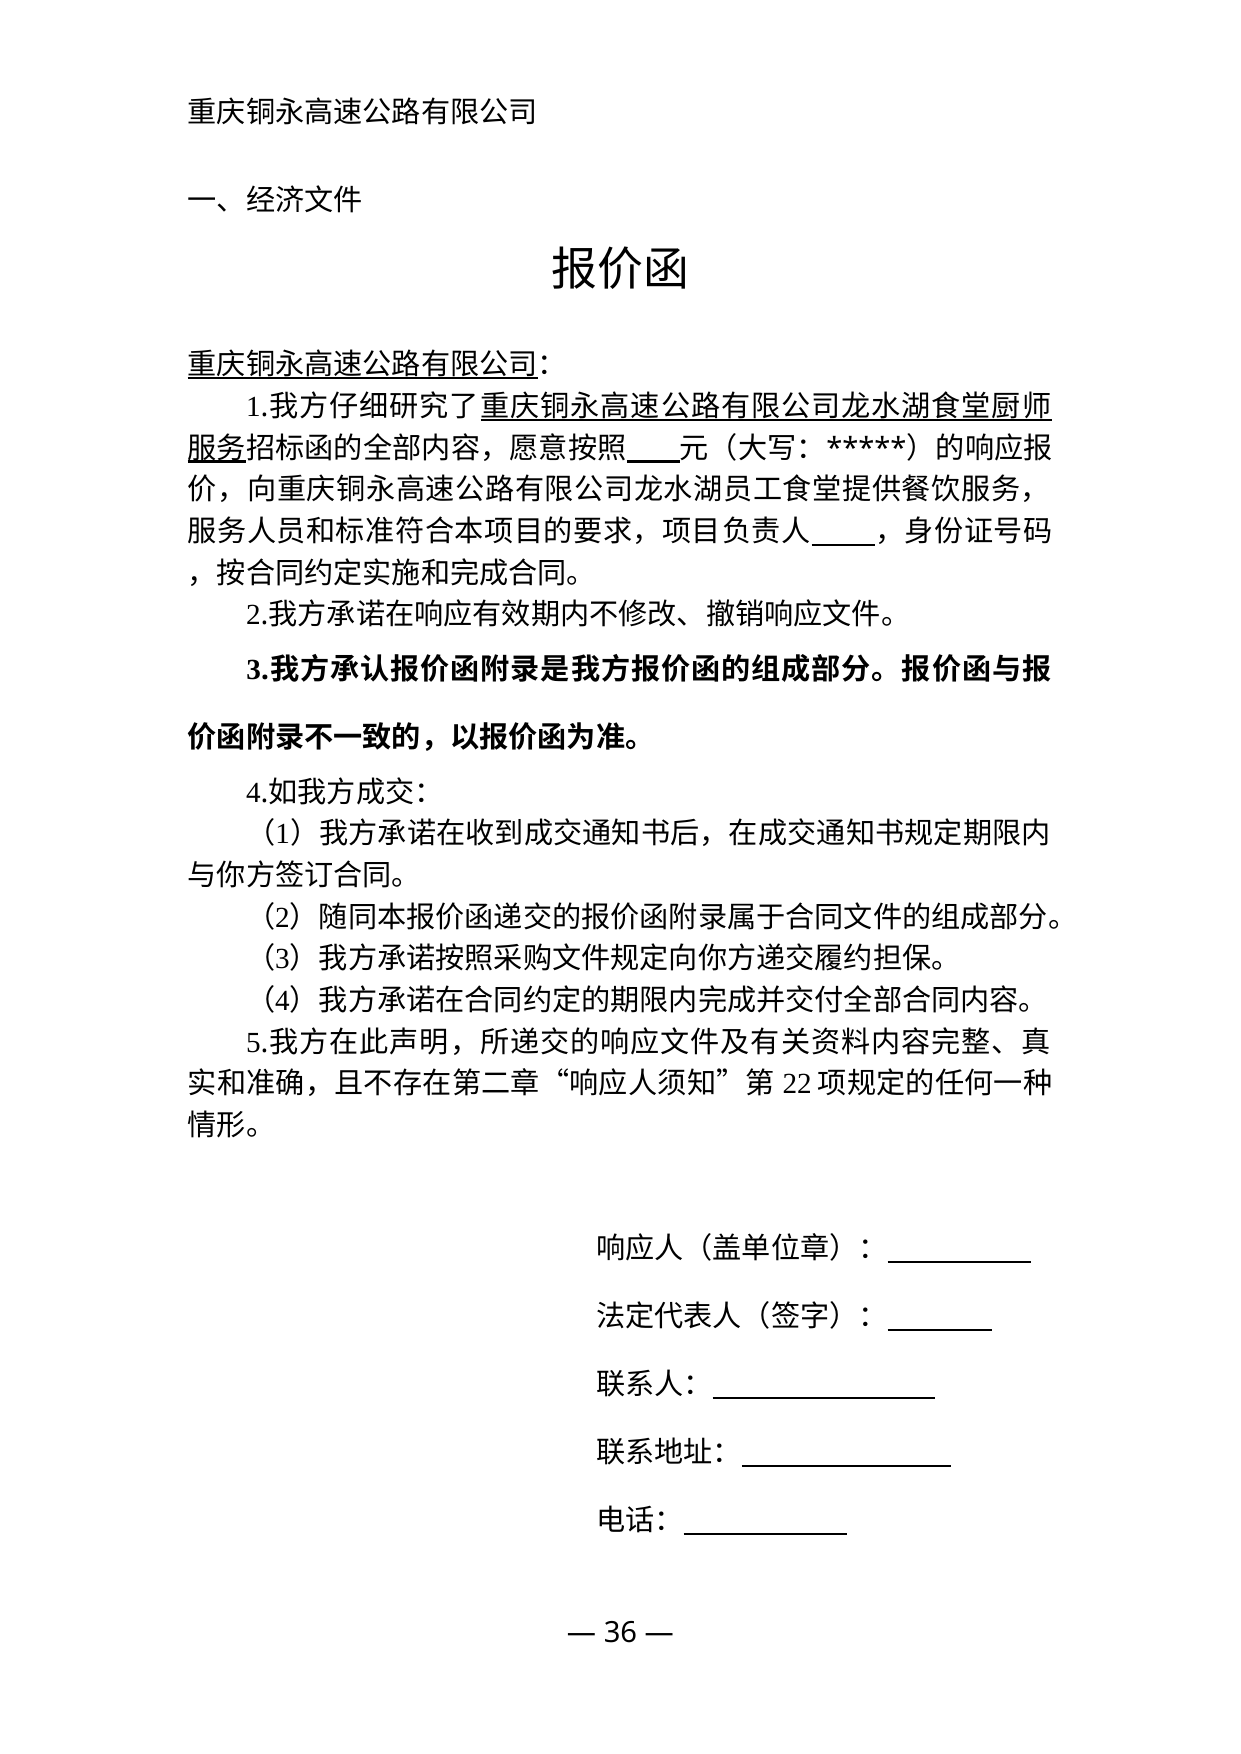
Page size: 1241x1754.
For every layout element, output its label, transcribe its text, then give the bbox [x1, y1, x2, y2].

text 法定代表人（签字）： [187, 1280, 1053, 1348]
text 电话： [187, 1483, 1053, 1551]
text 4.如我方成交： [187, 769, 1053, 811]
text （2）随同本报价函递交的报价函附录属于合同文件的组成部分。 [187, 894, 1053, 936]
text 联系地址： [187, 1416, 1053, 1483]
text （4）我方承诺在合同约定的期限内完成并交付全部合同内容。 [187, 977, 1053, 1019]
text 联系人： [187, 1348, 1053, 1416]
text 报价函 [187, 232, 1053, 300]
text （3）我方承诺按照采购文件规定向你方递交履约担保。 [187, 936, 1053, 977]
text 响应人（盖单位章）： [187, 1212, 1053, 1280]
text 3.我方承认报价函附录是我方报价函的组成部分。报价函与报价函附录不一致的，以报价函为准。 [187, 633, 1053, 769]
text 2.我方承诺在响应有效期内不修改、撤销响应文件。 [187, 591, 1053, 633]
text （1）我方承诺在收到成交通知书后，在成交通知书规定期限内与你方签订合同。 [187, 811, 1053, 894]
text 1.我方仔细研究了重庆铜永高速公路有限公司龙水湖食堂厨师服务招标函的全部内容，愿意按照 元（大写：*****）的响应报价，向重庆铜永高速公路有限公司龙水湖员工食堂提供餐饮服务，服务人员和标准符合本项目的要求，项目负责人 ，身份证号码 ，按合同约定实施和完成合同。 [187, 383, 1053, 591]
text 5.我方在此声明，所递交的响应文件及有关资料内容完整、真实和准确，且不存在第二章“响应人须知”第22项规定的任何一种情形。 [187, 1019, 1053, 1144]
text 重庆铜永高速公路有限公司： [187, 341, 1053, 383]
text 一、经济文件 [187, 164, 1053, 232]
